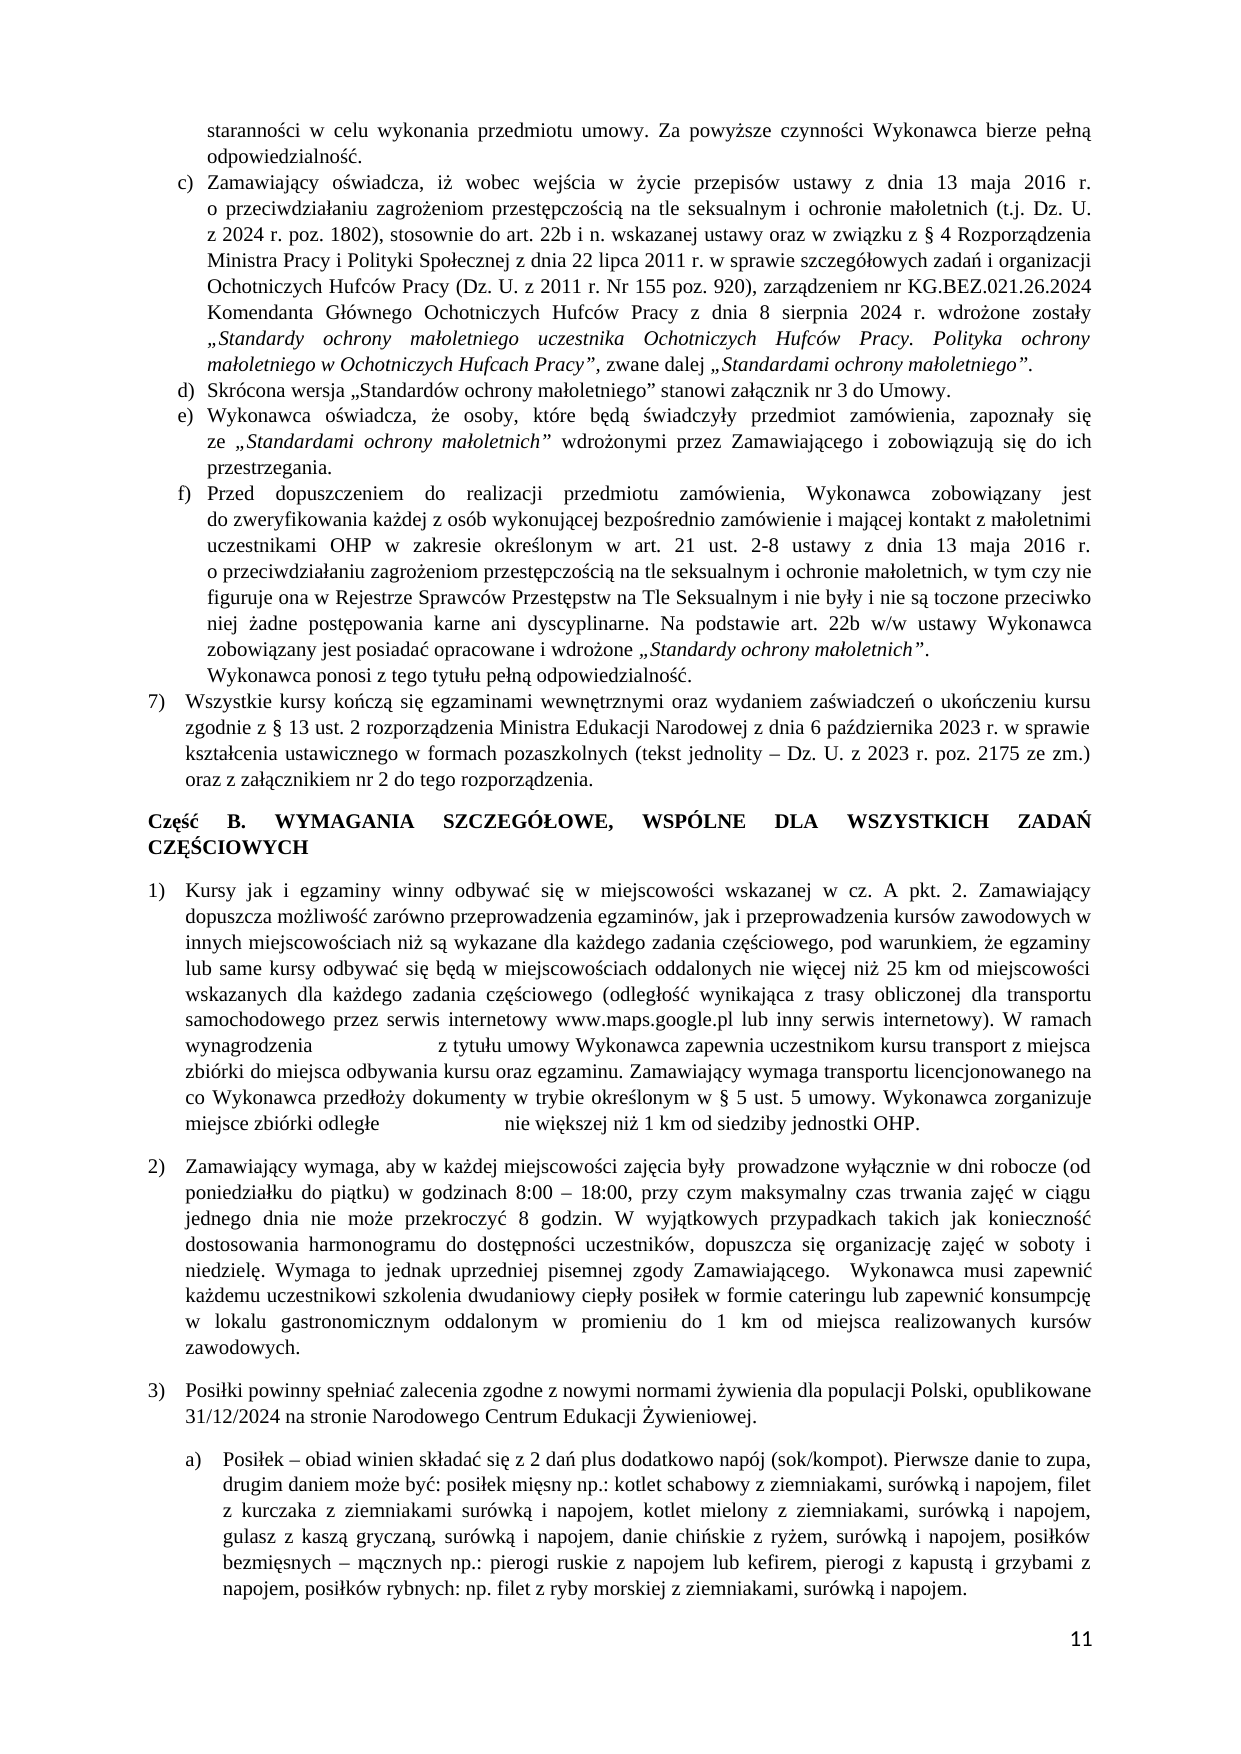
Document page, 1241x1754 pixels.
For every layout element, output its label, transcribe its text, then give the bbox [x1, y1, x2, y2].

list Przed dopuszczeniem do realizacji przedmiotu zamówienia, Wykonawca zobowiązany jest do zweryfikowania każdej z osób wykonującej bezpośrednio zamówienie i mającej kontakt z małoletnimi uczestnikami OHP w zakresie określonym w art. 21 ust. 2-8 ustawy z dnia 13 maja 2016 r. o przeciwdziałaniu zagrożeniom przestępczością na tle seksualnym i ochronie małoletnich, w tym czy nie figuruje ona w Rejestrze Sprawców Przestępstw na Tle Seksualnym i nie były i nie są toczone przeciwko niej żadne postępowania karne ani dyscyplinarne. Na podstawie art. 22b w/w ustawy Wykonawca zobowiązany jest posiadać opracowane i wdrożone „Standardy ochrony małoletnich”. [177, 481, 1092, 661]
list Zamawiający wymaga, aby w każdej miejscowości zajęcia były prowadzone wyłącznie w dni robocze (od poniedziałku do piątku) w godzinach 8:00 – 18:00, przy czym maksymalny czas trwania zajęć w ciągu jednego dnia nie może przekroczyć 8 godzin. W wyjątkowych przypadkach takich jak konieczność dostosowania harmonogramu do dostępności uczestników, dopuszcza się organizację zajęć w soboty i niedzielę. Wymaga to jednak uprzedniej pisemnej zgody Zamawiającego. Wykonawca musi zapewnić każdemu uczestnikowi szkolenia dwudaniowy ciepły posiłek w formie cateringu lub zapewnić konsumpcję w lokalu gastronomicznym oddalonym w promieniu do 1 km od miejsca realizowanych kursów zawodowych. [148, 1154, 1092, 1359]
list Wszystkie kursy kończą się egzaminami wewnętrznymi oraz wydaniem zaświadczeń o ukończeniu kursu zgodnie z § 13 ust. 2 rozporządzenia Ministra Edukacji Narodowej z dnia 6 października 2023 r. w sprawie kształcenia ustawicznego w formach pozaszkolnych (tekst jednolity – Dz. U. z 2023 r. poz. 2175 ze zm.) oraz z załącznikiem nr 2 do tego rozporządzenia. [148, 689, 1092, 791]
list Kursy jak i egzaminy winny odbywać się w miejscowości wskazanej w cz. A pkt. 2. Zamawiający dopuszcza możliwość zarówno przeprowadzenia egzaminów, jak i przeprowadzenia kursów zawodowych w innych miejscowościach niż są wykazane dla każdego zadania częściowego, pod warunkiem, że egzaminy lub same kursy odbywać się będą w miejscowościach oddalonych nie więcej niż 25 km od miejscowości wskazanych dla każdego zadania częściowego (odległość wynikająca z trasy obliczonej dla transportu samochodowego przez serwis internetowy www.maps.google.pl lub inny serwis internetowy). W ramach wynagrodzenia z tytułu umowy Wykonawca zapewnia uczestnikom kursu transport z miejsca zbiórki do miejsca odbywania kursu oraz egzaminu. Zamawiający wymaga transportu licencjonowanego na co Wykonawca przedłoży dokumenty w trybie określonym w § 5 ust. 5 umowy. Wykonawca zorganizuje miejsce zbiórki odległe nie większej niż 1 km od siedziby jednostki OHP. [148, 878, 1092, 1135]
list Wykonawca oświadcza, że osoby, które będą świadczyły przedmiot zamówienia, zapoznały się ze „Standardami ochrony małoletnich” wdrożonymi przez Zamawiającego i zobowiązują się do ich przestrzegania. [177, 403, 1092, 479]
list Wykonawca ponosi z tego tytułu pełną odpowiedzialność. [207, 663, 1092, 687]
list Posiłki powinny spełniać zalecenia zgodne z nowymi normami żywienia dla populacji Polski, opublikowane 31/12/2024 na stronie Narodowego Centrum Edukacji Żywieniowej. [148, 1378, 1092, 1428]
list Posiłek – obiad winien składać się z 2 dań plus dodatkowo napój (sok/kompot). Pierwsze danie to zupa, drugim daniem może być: posiłek mięsny np.: kotlet schabowy z ziemniakami, surówką i napojem, filet z kurczaka z ziemniakami surówką i napojem, kotlet mielony z ziemniakami, surówką i napojem, gulasz z kaszą gryczaną, surówką i napojem, danie chińskie z ryżem, surówką i napojem, posiłków bezmięsnych – mącznych np.: pierogi ruskie z napojem lub kefirem, pierogi z kapustą i grzybami z napojem, posiłków rybnych: np. filet z ryby morskiej z ziemniakami, surówką i napojem. [185, 1446, 1092, 1600]
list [177, 118, 1092, 168]
list Zamawiający oświadcza, iż wobec wejścia w życie przepisów ustawy z dnia 13 maja 2016 r. o przeciwdziałaniu zagrożeniom przestępczością na tle seksualnym i ochronie małoletnich (t.j. Dz. U. z 2024 r. poz. 1802), stosownie do art. 22b i n. wskazanej ustawy oraz w związku z § 4 Rozporządzenia Ministra Pracy i Polityki Społecznej z dnia 22 lipca 2011 r. w sprawie szczegółowych zadań i organizacji Ochotniczych Hufców Pracy (Dz. U. z 2011 r. Nr 155 poz. 920), zarządzeniem nr KG.BEZ.021.26.2024 Komendanta Głównego Ochotniczych Hufców Pracy z dnia 8 sierpnia 2024 r. wdrożone zostały „Standardy ochrony małoletniego uczestnika Ochotniczych Hufców Pracy. Polityka ochrony małoletniego w Ochotniczych Hufcach Pracy”, zwane dalej „Standardami ochrony małoletniego”. [177, 170, 1092, 376]
list Skrócona wersja „Standardów ochrony małoletniego” stanowi załącznik nr 3 do Umowy. [177, 377, 1092, 402]
text Część B. WYMAGANIA SZCZEGÓŁOWE, WSPÓLNE DLA WSZYSTKICH ZADAŃ CZĘŚCIOWYCH [148, 809, 1092, 859]
